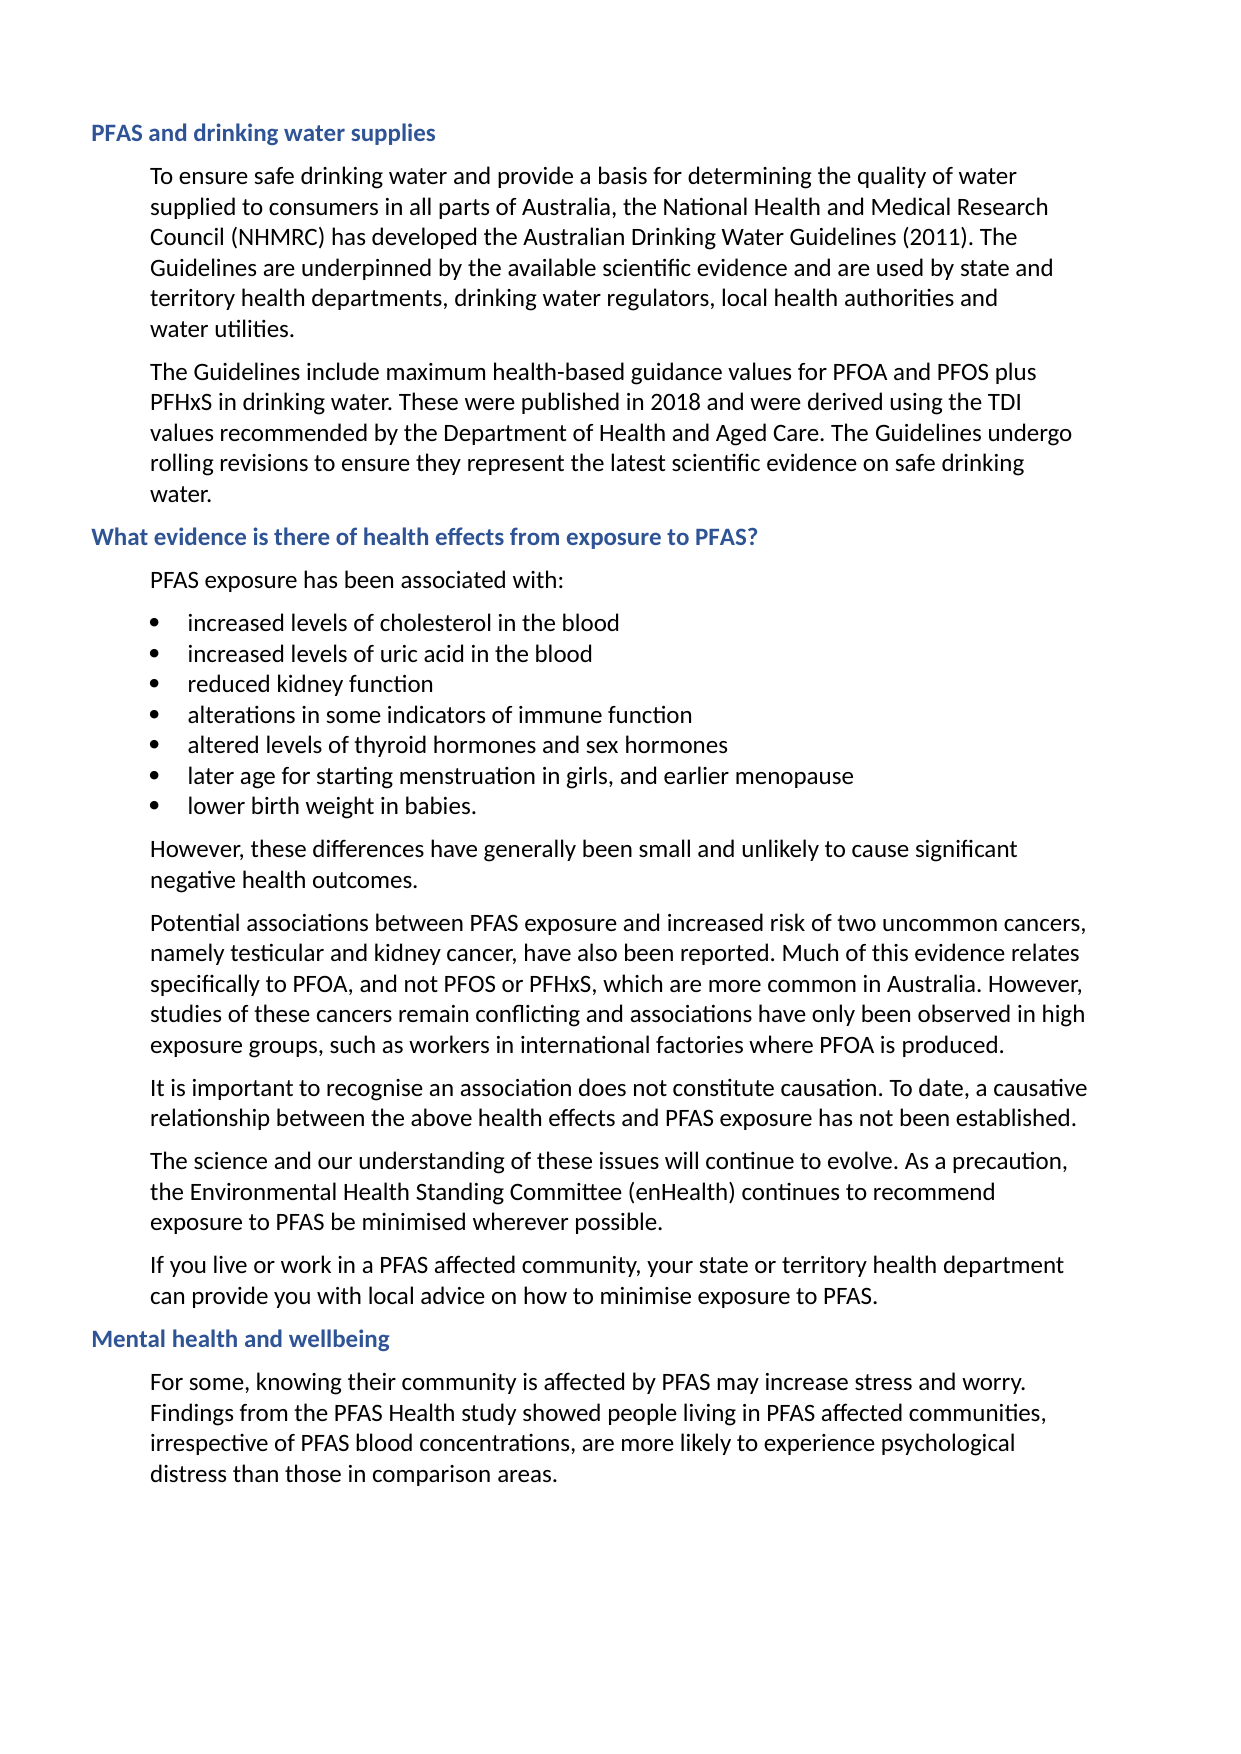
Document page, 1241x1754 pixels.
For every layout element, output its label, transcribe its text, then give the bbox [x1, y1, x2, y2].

text If you live or work in a PFAS affected community, your state or territory health department can provide you with local advice on how to minimise exposure to PFAS. [150, 1249, 1090, 1311]
list increased levels of uric acid in the blood [150, 638, 1090, 668]
subtitle PFAS and drinking water supplies [91, 117, 1124, 148]
text To ensure safe drinking water and provide a basis for determining the quality of water supplied to consumers in all parts of Australia, the National Health and Medical Research Council (NHMRC) has developed the Australian Drinking Water Guidelines (2011). The Guidelines are underpinned by the available scientific evidence and are used by state and territory health departments, drinking water regulators, local health authorities and water utilities. [150, 160, 1090, 343]
list alterations in some indicators of immune function [150, 699, 1090, 729]
list altered levels of thyroid hormones and sex hormones [150, 729, 1090, 760]
text Potential associations between PFAS exposure and increased risk of two uncommon cancers, namely testicular and kidney cancer, have also been reported. Much of this evidence relates specifically to PFOA, and not PFOS or PFHxS, which are more common in Australia. However, studies of these cancers remain conflicting and associations have only been observed in high exposure groups, such as workers in international factories where PFOA is produced. [150, 907, 1090, 1059]
text However, these differences have generally been small and unlikely to cause significant negative health outcomes. [150, 833, 1090, 894]
list reduced kidney function [150, 668, 1090, 699]
text The science and our understanding of these issues will continue to evolve. As a precaution, the Environmental Health Standing Committee (enHealth) continues to recommend exposure to PFAS be minimised wherever possible. [150, 1146, 1090, 1237]
subtitle Mental health and wellbeing [91, 1323, 1124, 1354]
list later age for starting menstruation in girls, and earlier menopause [150, 760, 1090, 790]
text The Guidelines include maximum health-based guidance values for PFOA and PFOS plus PFHxS in drinking water. These were published in 2018 and were derived using the TDI values recommended by the Department of Health and Aged Care. The Guidelines undergo rolling revisions to ensure they represent the latest scientific evidence on safe drinking water. [150, 356, 1090, 509]
text It is important to recognise an association does not constitute causation. To date, a causative relationship between the above health effects and PFAS exposure has not been established. [150, 1072, 1090, 1133]
text For some, knowing their community is affected by PFAS may increase stress and worry. Findings from the PFAS Health study showed people living in PFAS affected communities, irrespective of PFAS blood concentrations, are more likely to experience psychological distress than those in comparison areas. [150, 1366, 1090, 1488]
list lower birth weight in babies. [150, 790, 1090, 821]
text PFAS exposure has been associated with: [150, 564, 1090, 595]
list increased levels of cholesterol in the blood [150, 607, 1090, 638]
subtitle What evidence is there of health effects from exposure to PFAS? [91, 521, 1124, 552]
